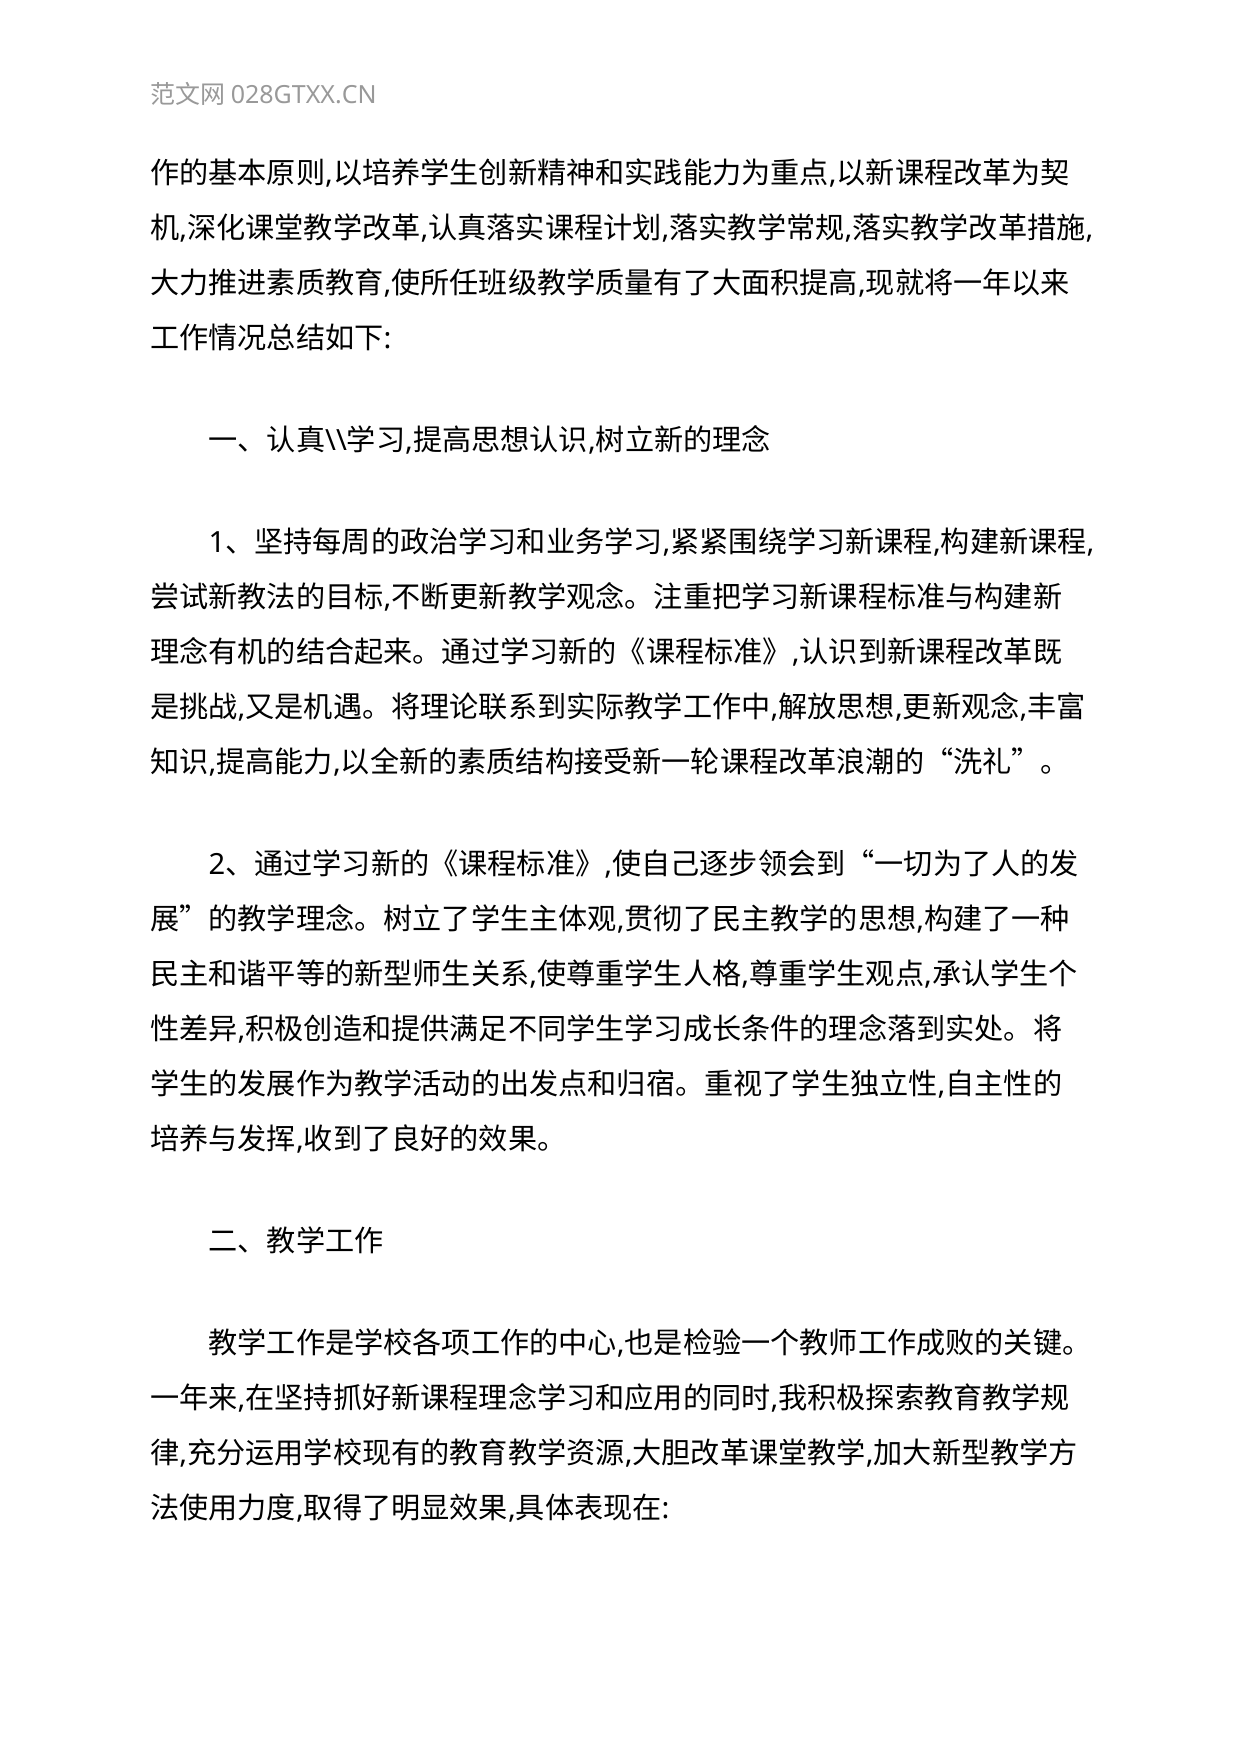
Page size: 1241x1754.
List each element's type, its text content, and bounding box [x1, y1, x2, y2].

text 教学工作是学校各项工作的中心,也是检验一个教师工作成败的关键。一年来,在坚持抓好新课程理念学习和应用的同时,我积极探索教育教学规律,充分运用学校现有的教育教学资源,大胆改革课堂教学,加大新型教学方法使用力度,取得了明显效果,具体表现在: [150, 1320, 1090, 1527]
text 二、教学工作 [150, 1218, 1090, 1260]
text 1、坚持每周的政治学习和业务学习,紧紧围绕学习新课程,构建新课程,尝试新教法的目标,不断更新教学观念。注重把学习新课程标准与构建新理念有机的结合起来。通过学习新的《课程标准》,认识到新课程改革既是挑战,又是机遇。将理论联系到实际教学工作中,解放思想,更新观念,丰富知识,提高能力,以全新的素质结构接受新一轮课程改革浪潮的“洗礼”。 [150, 519, 1090, 781]
text 2、通过学习新的《课程标准》,使自己逐步领会到“一切为了人的发展”的教学理念。树立了学生主体观,贯彻了民主教学的思想,构建了一种民主和谐平等的新型师生关系,使尊重学生人格,尊重学生观点,承认学生个性差异,积极创造和提供满足不同学生学习成长条件的理念落到实处。将学生的发展作为教学活动的出发点和归宿。重视了学生独立性,自主性的培养与发挥,收到了良好的效果。 [150, 841, 1090, 1158]
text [150, 150, 1090, 357]
text 一、认真\\学习,提高思想认识,树立新的理念 [150, 417, 1090, 459]
